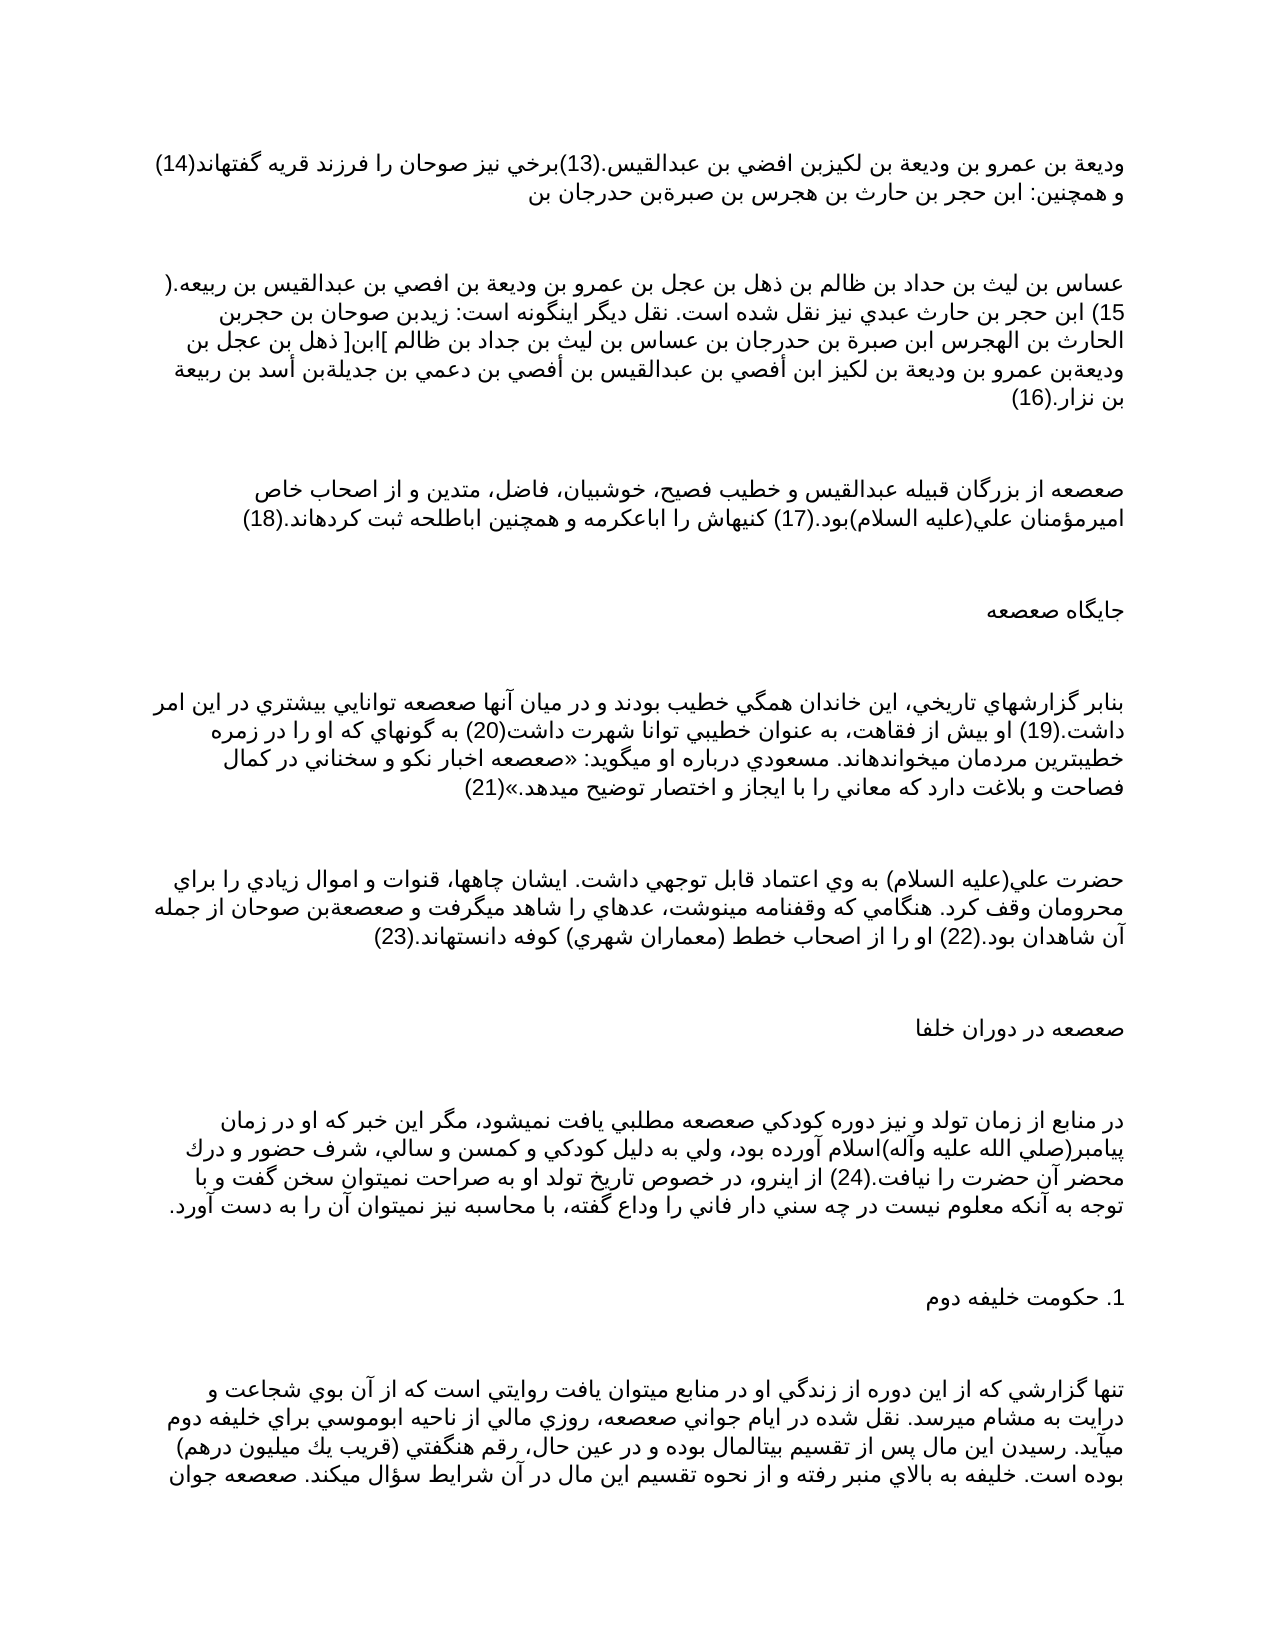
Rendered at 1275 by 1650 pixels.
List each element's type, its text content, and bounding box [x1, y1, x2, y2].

text صعصعه در دوران خلفا [150, 1015, 1125, 1041]
text صعصعه از بزرگان قبيله عبدالقيس و خطيب فصيح، خوشبيان، فاضل، متدين و از اصحاب خاص اميرمؤمنان علي(عليه السلام)بود.(17) كنيهاش را اباعكرمه و همچنين اباطلحه ثبت كردهاند.(18) [150, 476, 1125, 531]
text حضرت علي(عليه السلام) به وي اعتماد قابل توجهي داشت. ايشان چاهها، قنوات و اموال زيادي را براي محرومان وقف كرد. هنگامي كه وقفنامه مينوشت، عدهاي را شاهد ميگرفت و صعصعةبن صوحان از جمله آن شاهدان بود.(22) او را از اصحاب خطط (معماران شهري) كوفه دانستهاند.(23) [150, 866, 1125, 949]
text در منابع از زمان تولد و نيز دوره كودكي صعصعه مطلبي يافت نميشود، مگر اين خبر كه او در زمان پيامبر(صلي الله عليه وآله)اسلام آورده بود، ولي به دليل كودكي و كمسن و سالي، شرف حضور و درك محضر آن حضرت را نيافت.(24) از اينرو، در خصوص تاريخ تولد او به صراحت نميتوان سخن گفت و با توجه به آنكه معلوم نيست در چه سني دار فاني را وداع گفته، با محاسبه نيز نميتوان آن را به دست آورد. [150, 1107, 1125, 1218]
text بنابر گزارشهاي تاريخي، اين خاندان همگي خطيب بودند و در ميان آنها صعصعه توانايي بيشتري در اين امر داشت.(19) او بيش از فقاهت، به عنوان خطيبي توانا شهرت داشت(20) به گونهاي كه او را در زمره خطيبترين مردمان ميخواندهاند. مسعودي درباره او ميگويد: «صعصعه اخبار نكو و سخناني در كمال فصاحت و بلاغت دارد كه معاني را با ايجاز و اختصار توضيح ميدهد.»(21) [150, 688, 1125, 800]
text 1. حكومت خليفه دوم [150, 1284, 1125, 1310]
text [150, 150, 1125, 205]
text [150, 1376, 1125, 1488]
text جايگاه صعصعه [150, 597, 1125, 623]
text عساس بن ليث بن حداد بن ظالم بن ذهل بن عجل بن عمرو بن وديعة بن افصي بن عبدالقيس بن ربيعه.(15) ابن حجر بن حارث عبدي نيز نقل شده است. نقل ديگر اينگونه است: زيدبن صوحان بن حجربن الحارث بن الهجرس ابن صبرة بن حدرجان بن عساس بن ليث بن جداد بن ظالم ]ابن[ ذهل بن عجل بن وديعةبن عمرو بن وديعة بن لكيز ابن أفصي بن عبدالقيس بن أفصي بن دعمي بن جديلةبن أسد بن ربيعة بن نزار.(16) [150, 270, 1125, 411]
